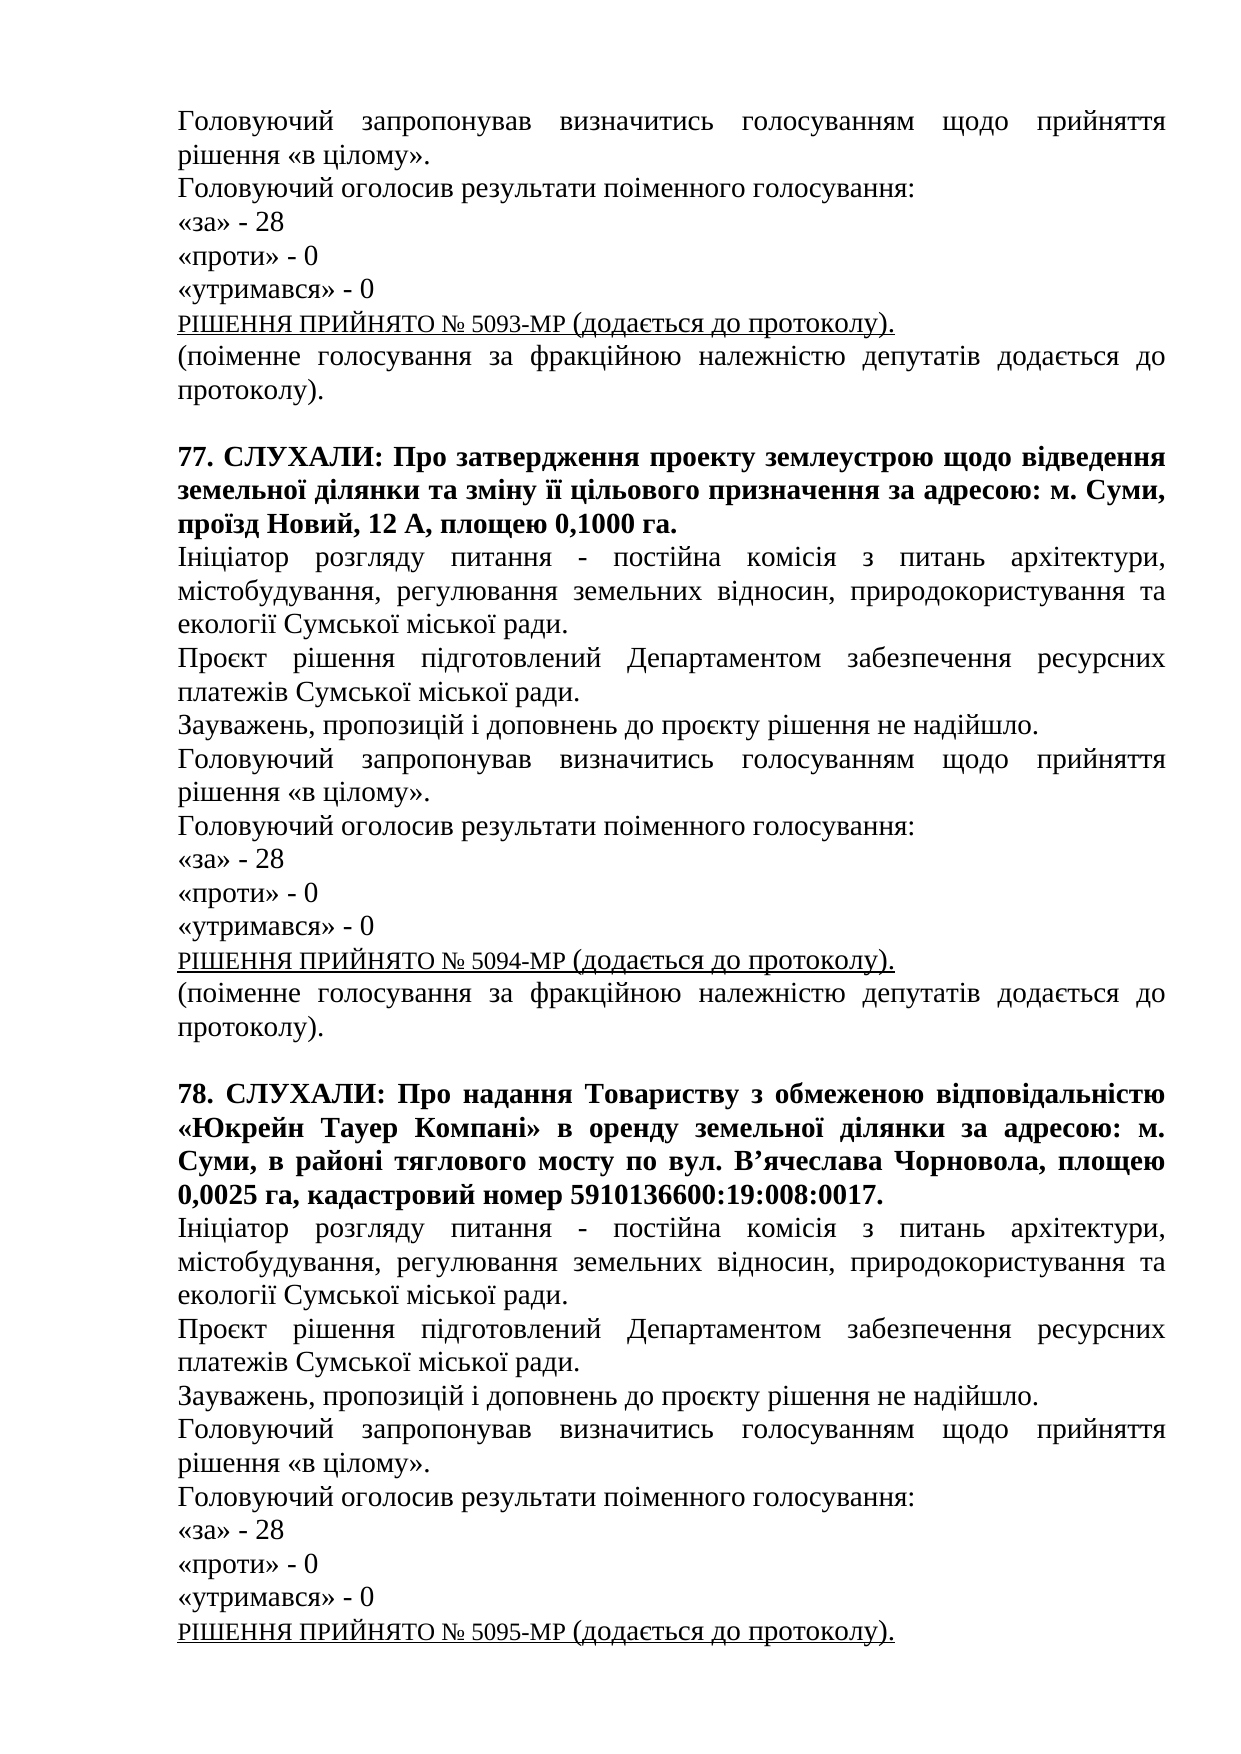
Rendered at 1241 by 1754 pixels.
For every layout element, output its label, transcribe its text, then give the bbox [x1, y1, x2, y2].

text «проти» - 0 [177, 1546, 1167, 1579]
text Головуючий запропонував визначитись голосуванням щодо прийняття рішення «в цілому». [177, 741, 1167, 808]
text Головуючий запропонував визначитись голосуванням щодо прийняття рішення «в цілому». [177, 103, 1167, 171]
text «проти» - 0 [177, 238, 1167, 271]
text Головуючий оголосив результати поіменного голосування: [177, 808, 1167, 841]
text (поіменне голосування за фракційною належністю депутатів додається до протоколу). [177, 338, 1167, 405]
text РІШЕННЯ ПРИЙНЯТО № 5093-МР (додається до протоколу). [177, 305, 1167, 338]
text РІШЕННЯ ПРИЙНЯТО № 5095-МР (додається до протоколу). [177, 1613, 1167, 1646]
text «за» - 28 [177, 204, 1167, 238]
text «проти» - 0 [177, 875, 1167, 908]
text «утримався» - 0 [177, 271, 1167, 305]
text Проєкт рішення підготовлений Департаментом забезпечення ресурсних платежів Сумської міської ради. [177, 640, 1167, 707]
text «за» - 28 [177, 1512, 1167, 1546]
text Проєкт рішення підготовлений Департаментом забезпечення ресурсних платежів Сумської міської ради. [177, 1311, 1167, 1378]
text «за» - 28 [177, 841, 1167, 875]
text Зауважень, пропозицій і доповнень до проєкту рішення не надійшло. [177, 707, 1167, 741]
text «утримався» - 0 [177, 908, 1167, 942]
text «утримався» - 0 [177, 1579, 1167, 1613]
text РІШЕННЯ ПРИЙНЯТО № 5094-МР (додається до протоколу). [177, 942, 1167, 976]
text Головуючий оголосив результати поіменного голосування: [177, 171, 1167, 204]
text 77. СЛУХАЛИ: Про затвердження проекту землеустрою щодо відведення земельної ділянки та зміну її цільового призначення за адресою: м. Суми, проїзд Новий, 12 А, площею 0,1000 га. [177, 439, 1167, 539]
text (поіменне голосування за фракційною належністю депутатів додається до протоколу). [177, 976, 1167, 1043]
text Головуючий оголосив результати поіменного голосування: [177, 1479, 1167, 1512]
text Зауважень, пропозицій і доповнень до проєкту рішення не надійшло. [177, 1378, 1167, 1412]
text Головуючий запропонував визначитись голосуванням щодо прийняття рішення «в цілому». [177, 1412, 1167, 1479]
text 78. СЛУХАЛИ: Про надання Товариству з обмеженою відповідальністю «Юкрейн Тауер Компані» в оренду земельної ділянки за адресою: м. Суми, в районі тяглового мосту по вул. В’ячеслава Чорновола, площею 0,0025 га, кадастровий номер 5910136600:19:008:0017. [177, 1076, 1167, 1210]
